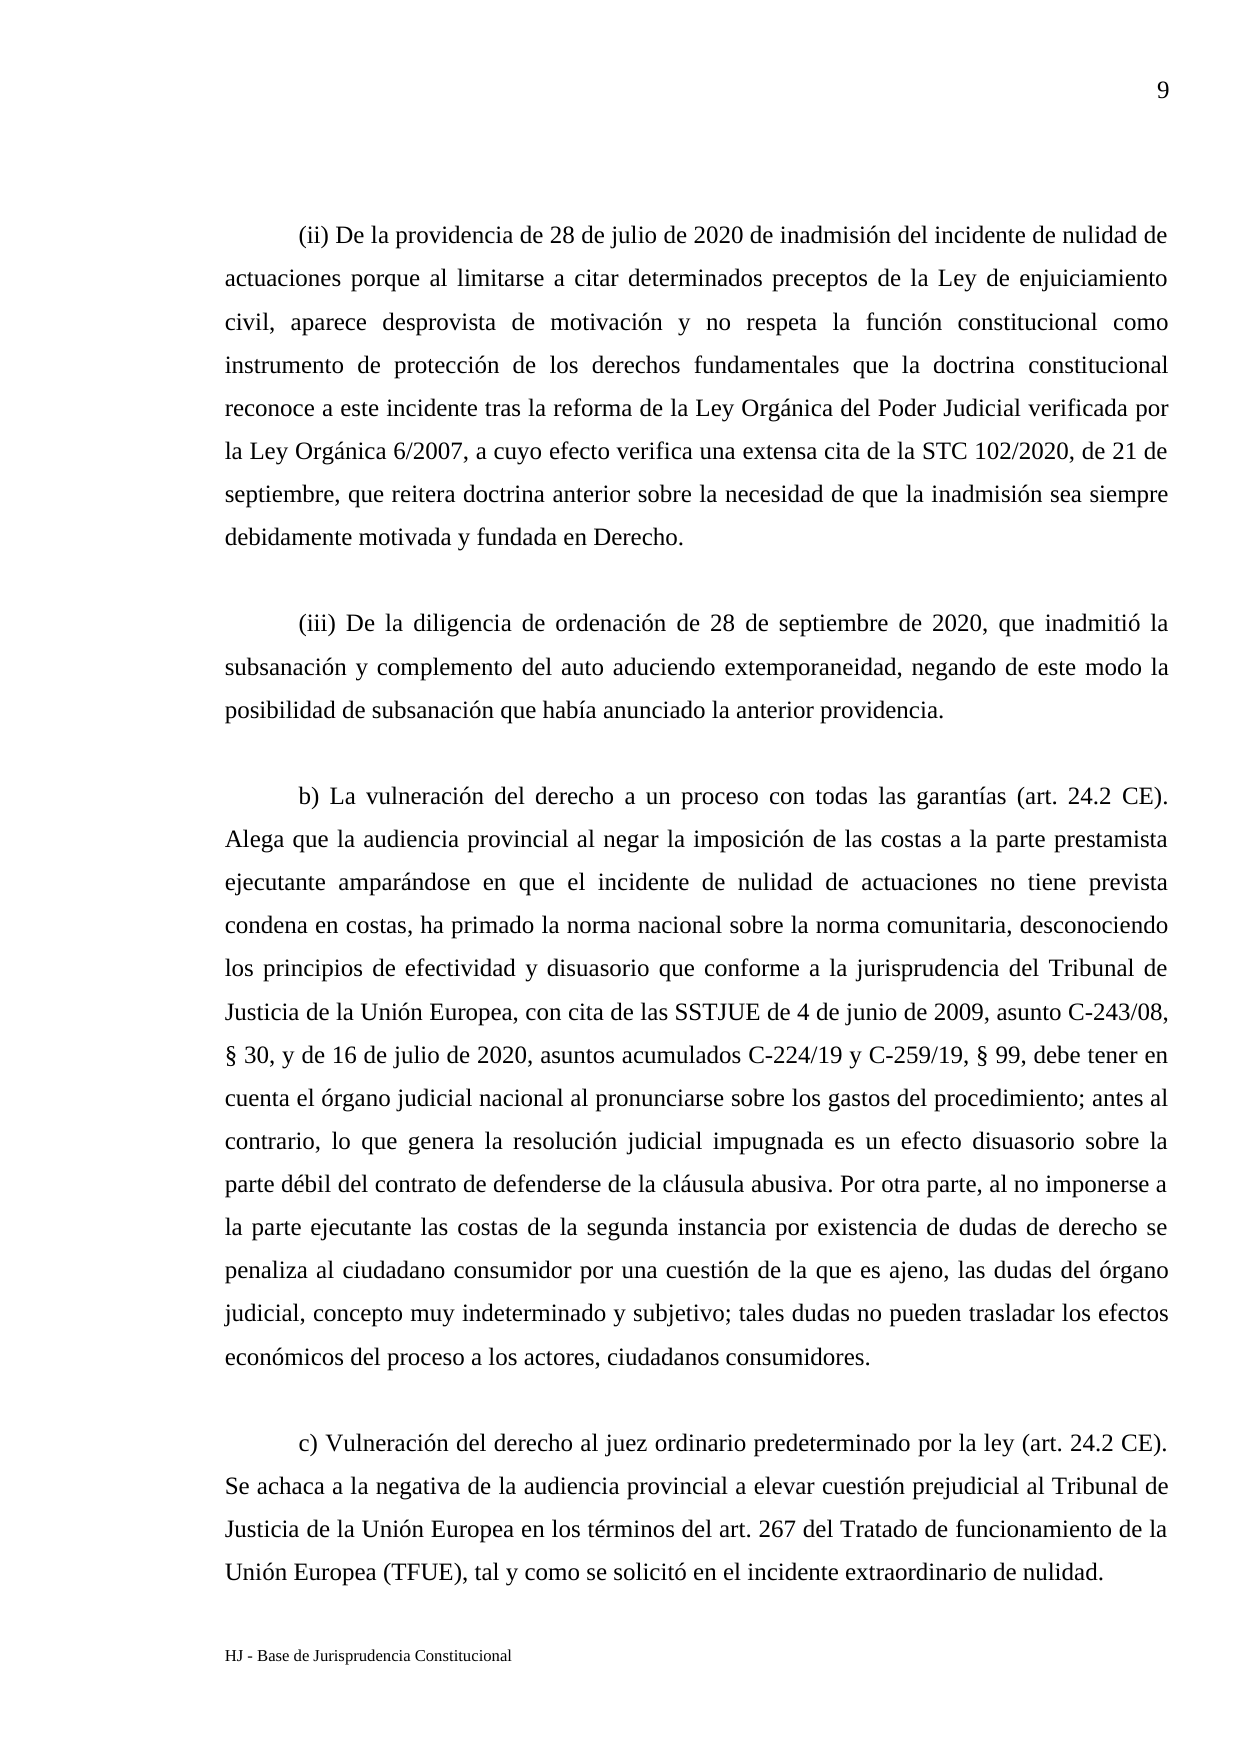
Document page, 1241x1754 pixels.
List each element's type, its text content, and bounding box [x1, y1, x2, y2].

text (iii) De la diligencia de ordenación de 28 de septiembre de 2020, que inadmitió la subsanación y complemento del auto aduciendo extemporaneidad, negando de este modo la posibilidad de subsanación que había anunciado la anterior providencia. [224, 608, 1169, 723]
text (ii) De la providencia de 28 de julio de 2020 de inadmisión del incidente de nulidad de actuaciones porque al limitarse a citar determinados preceptos de la Ley de enjuiciamiento civil, aparece desprovista de motivación y no respeta la función constitucional como instrumento de protección de los derechos fundamentales que la doctrina constitucional reconoce a este incidente tras la reforma de la Ley Orgánica del Poder Judicial verificada por la Ley Orgánica 6/2007, a cuyo efecto verifica una extensa cita de la STC 102/2020, de 21 de septiembre, que reitera doctrina anterior sobre la necesidad de que la inadmisión sea siempre debidamente motivada y fundada en Derecho. [224, 220, 1169, 551]
text b) La vulneración del derecho a un proceso con todas las garantías (art. 24.2 CE). Alega que la audiencia provincial al negar la imposición de las costas a la parte prestamista ejecutante amparándose en que el incidente de nulidad de actuaciones no tiene prevista condena en costas, ha primado la norma nacional sobre la norma comunitaria, desconociendo los principios de efectividad y disuasorio que conforme a la jurisprudencia del Tribunal de Justicia de la Unión Europea, con cita de las SSTJUE de 4 de junio de 2009, asunto C-243/08, § 30, y de 16 de julio de 2020, asuntos acumulados C-224/19 y C-259/19, § 99, debe tener en cuenta el órgano judicial nacional al pronunciarse sobre los gastos del procedimiento; antes al contrario, lo que genera la resolución judicial impugnada es un efecto disuasorio sobre la parte débil del contrato de defenderse de la cláusula abusiva. Por otra parte, al no imponerse a la parte ejecutante las costas de la segunda instancia por existencia de dudas de derecho se penaliza al ciudadano consumidor por una cuestión de la que es ajeno, las dudas del órgano judicial, concepto muy indeterminado y subjetivo; tales dudas no pueden trasladar los efectos económicos del proceso a los actores, ciudadanos consumidores. [224, 781, 1169, 1370]
text c) Vulneración del derecho al juez ordinario predeterminado por la ley (art. 24.2 CE). Se achaca a la negativa de la audiencia provincial a elevar cuestión prejudicial al Tribunal de Justicia de la Unión Europea en los términos del art. 267 del Tratado de funcionamiento de la Unión Europea (TFUE), tal y como se solicitó en el incidente extraordinario de nulidad. [224, 1428, 1169, 1586]
